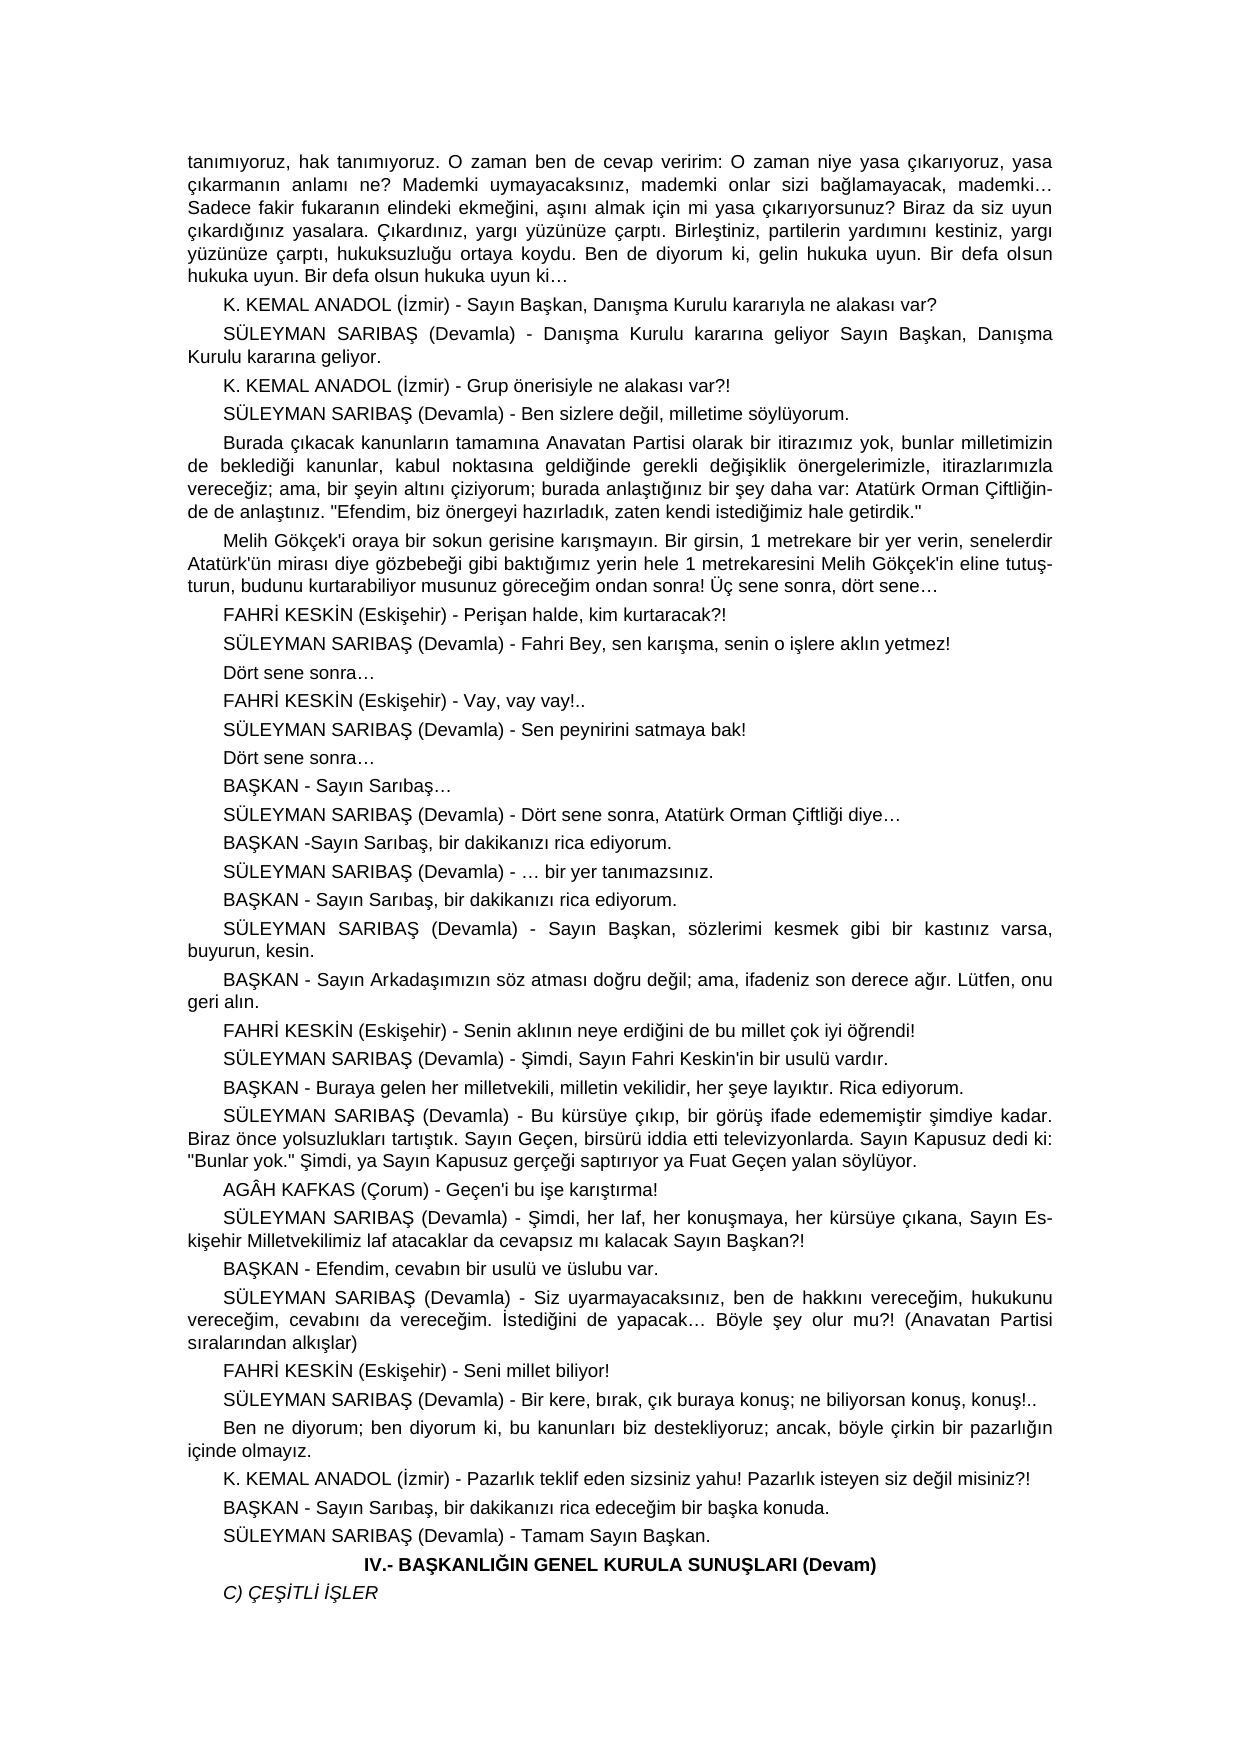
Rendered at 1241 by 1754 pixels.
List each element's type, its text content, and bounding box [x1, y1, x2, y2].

text Dört sene sonra… [187, 661, 1053, 684]
text SÜLEYMAN SARIBAŞ (Devamla) - Ben sizlere değil, milletime söylüyorum. [187, 402, 1053, 425]
text FAHRİ KESKİN (Eskişehir) - Seni millet biliyor! [187, 1360, 1053, 1382]
text SÜLEYMAN SARIBAŞ (Devamla) - Bu kürsüye çıkıp, bir görüş ifade edememiştir şimdiye kadar. Biraz önce yolsuzlukları tartıştık. Sayın Geçen, birsürü iddia etti televizyonlarda. Sayın Kapusuz dedi ki: "Bunlar yok." Şimdi, ya Sayın Kapusuz gerçeği saptırıyor ya Fuat Geçen yalan söylüyor. [187, 1104, 1053, 1172]
text SÜLEYMAN SARIBAŞ (Devamla) - Şimdi, Sayın Fahri Keskin'in bir usulü vardır. [187, 1048, 1053, 1070]
text Melih Gökçek'i oraya bir sokun gerisine karışmayın. Bir girsin, 1 metrekare bir yer verin, senelerdir Atatürk'ün mirası diye gözbebeği gibi baktığımız yerin hele 1 metrekaresini Melih Gökçek'in eline tutuşturun, budunu kurtarabiliyor musunuz göreceğim ondan sonra! Üç sene sonra, dört sene… [187, 529, 1053, 597]
text SÜLEYMAN SARIBAŞ (Devamla) - Fahri Bey, sen karışma, senin o işlere aklın yetmez! [187, 632, 1053, 655]
text Burada çıkacak kanunların tamamına Anavatan Partisi olarak bir itirazımız yok, bunlar milletimizin de beklediği kanunlar, kabul noktasına geldiğinde gerekli değişiklik önergelerimizle, itirazlarımızla vereceğiz; ama, bir şeyin altını çiziyorum; burada anlaştığınız bir şey daha var: Atatürk Orman Çiftliğinde de anlaştınız. "Efendim, biz önergeyi hazırladık, zaten kendi istediğimiz hale getirdik." [187, 431, 1053, 523]
text SÜLEYMAN SARIBAŞ (Devamla) - Tamam Sayın Başkan. [187, 1524, 1053, 1547]
text FAHRİ KESKİN (Eskişehir) - Vay, vay vay!.. [187, 689, 1053, 712]
text BAŞKAN - Sayın Sarıbaş, bir dakikanızı rica ediyorum. [187, 889, 1053, 911]
text AGÂH KAFKAS (Çorum) - Geçen'i bu işe karıştırma! [187, 1178, 1053, 1201]
text BAŞKAN -Sayın Sarıbaş, bir dakikanızı rica ediyorum. [187, 832, 1053, 854]
text BAŞKAN - Buraya gelen her milletvekili, milletin vekilidir, her şeye layıktır. Rica ediyorum. [187, 1076, 1053, 1099]
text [187, 150, 1053, 287]
text SÜLEYMAN SARIBAŞ (Devamla) - … bir yer tanımazsınız. [187, 860, 1053, 883]
text C) ÇEŞİTLİ İŞLER [187, 1581, 1053, 1604]
text Ben ne diyorum; ben diyorum ki, bu kanunları biz destekliyoruz; ancak, böyle çirkin bir pazarlığın içinde olmayız. [187, 1417, 1053, 1462]
text K. KEMAL ANADOL (İzmir) - Grup önerisiyle ne alakası var?! [187, 374, 1053, 397]
text SÜLEYMAN SARIBAŞ (Devamla) - Danışma Kurulu kararına geliyor Sayın Başkan, Danışma Kurulu kararına geliyor. [187, 322, 1053, 368]
text FAHRİ KESKİN () - Senin aklının neye erdiğini de bu millet çok iyi öğrendi! [187, 1019, 1053, 1042]
text BAŞKAN - Sayın Sarıbaş… [187, 775, 1053, 797]
text Dört sene sonra… [187, 746, 1053, 769]
text FAHRİ KESKİN (Eskişehir) - Perişan halde, kim kurtaracak?! [187, 603, 1053, 626]
text SÜLEYMAN SARIBAŞ (Devamla) - Sayın Başkan, sözlerimi kesmek gibi bir kastınız varsa, buyurun, kesin. [187, 917, 1053, 962]
text K. KEMAL ANADOL (İzmir) - Pazarlık teklif eden sizsiniz yahu! Pazarlık isteyen siz değil misiniz?! [187, 1468, 1053, 1490]
text SÜLEYMAN SARIBAŞ (Devamla) - Siz uyarmayacaksınız, ben de hakkını vereceğim, hukukunu vereceğim, cevabını da vereceğim. İstediğini de yapacak… Böyle şey olur mu?! (Anavatan Partisi sıralarından alkışlar) [187, 1286, 1053, 1354]
text BAŞKAN - Efendim, cevabın bir usulü ve üslubu var. [187, 1258, 1053, 1280]
text SÜLEYMAN SARIBAŞ (Devamla) - Sen peynirini satmaya bak! [187, 718, 1053, 741]
text IV.- BAŞKANLIĞIN GENEL KURULA SUNUŞLARI (Devam) [187, 1553, 1053, 1576]
text SÜLEYMAN SARIBAŞ (Devamla) - Dört sene sonra, Atatürk Orman Çiftliği diye… [187, 803, 1053, 826]
text SÜLEYMAN SARIBAŞ (Devamla) - Şimdi, her laf, her konuşmaya, her kürsüye çıkana, Sayın Eskişehir Milletvekilimiz laf atacaklar da cevapsız mı kalacak Sayın Başkan?! [187, 1207, 1053, 1252]
text SÜLEYMAN SARIBAŞ (Devamla) - Bir kere, bırak, çık buraya konuş; ne biliyorsan konuş, konuş!.. [187, 1388, 1053, 1411]
text K. KEMAL ANADOL (İzmir) - Sayın Başkan, Danışma Kurulu kararıyla ne alakası var? [187, 293, 1053, 316]
text BAŞKAN - Sayın Sarıbaş, bir dakikanızı rica edeceğim bir başka konuda. [187, 1496, 1053, 1519]
text BAŞKAN - Sayın Arkadaşımızın söz atması doğru değil; ama, ifadeniz son derece ağır. Lütfen, onu geri alın. [187, 968, 1053, 1013]
